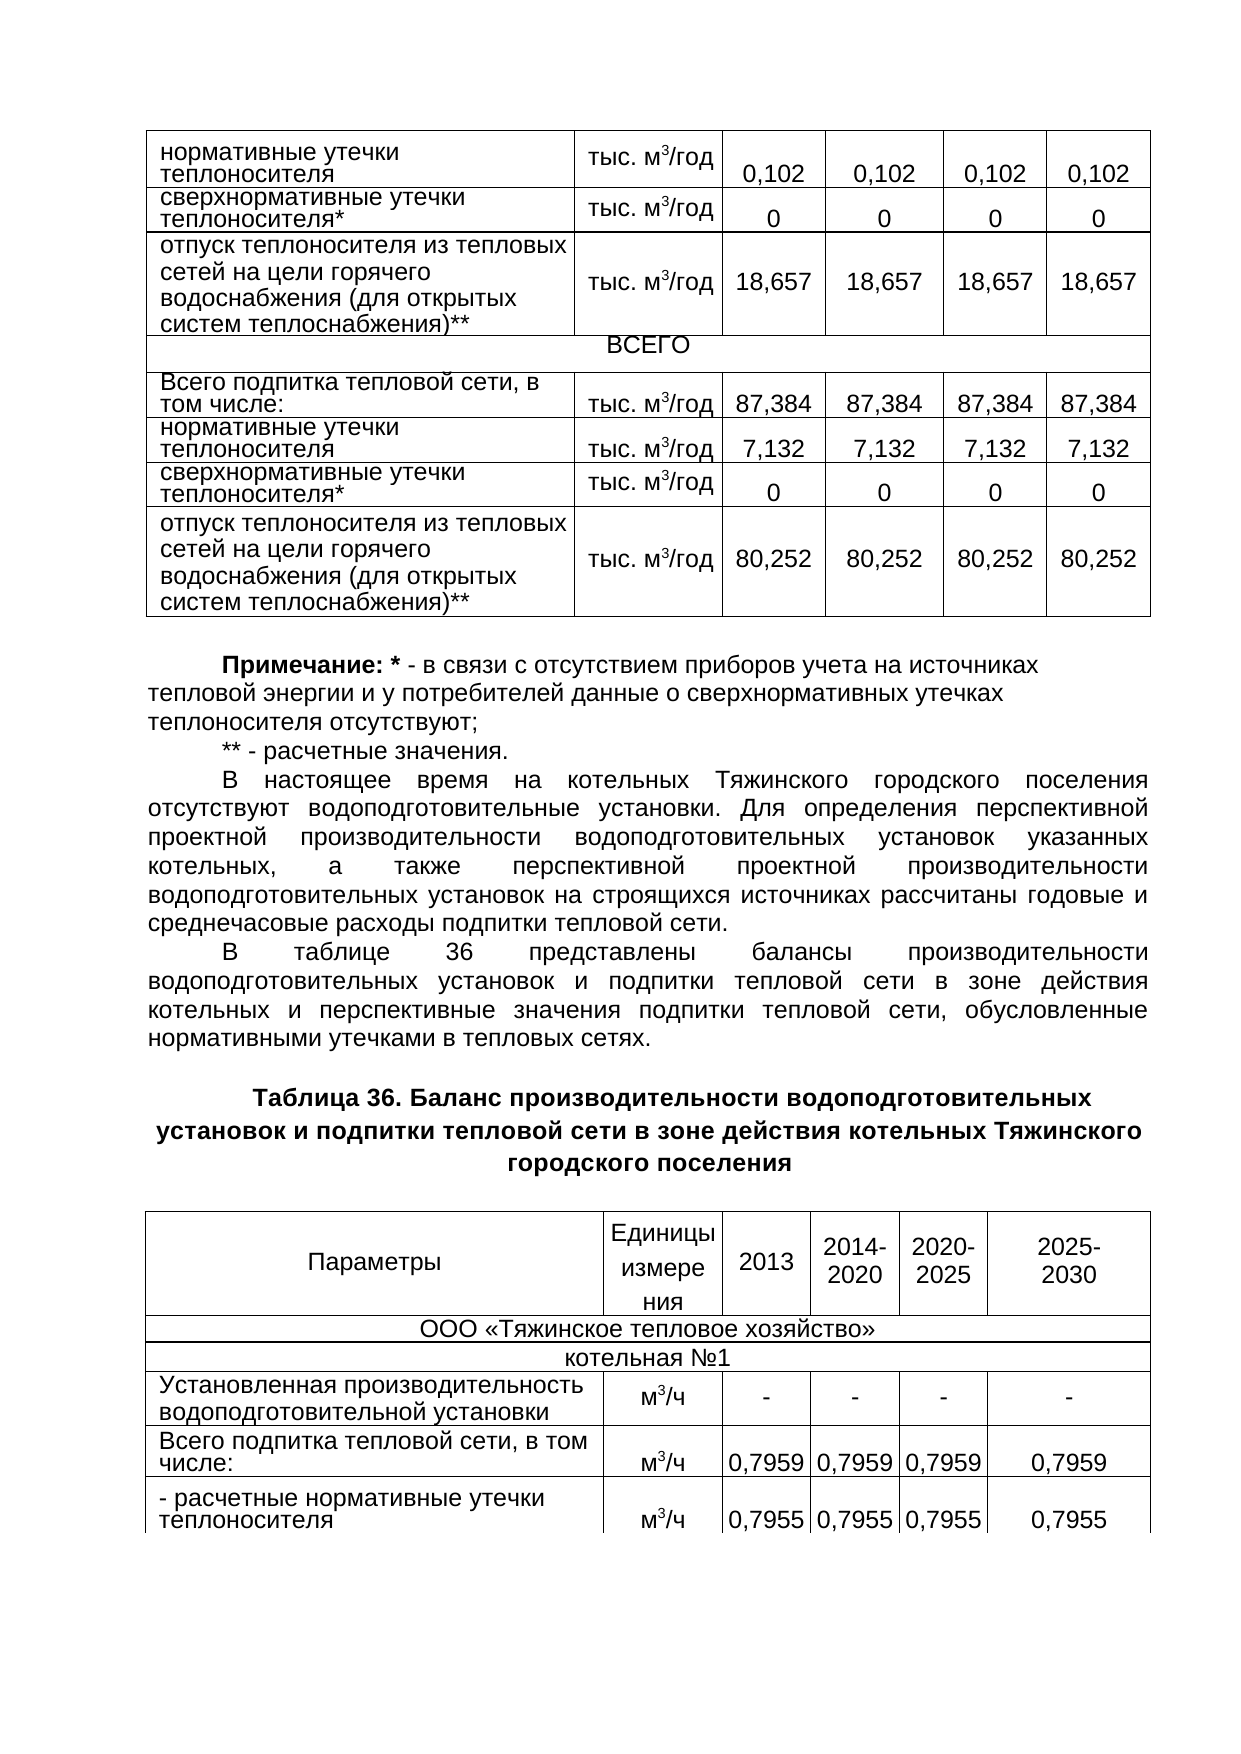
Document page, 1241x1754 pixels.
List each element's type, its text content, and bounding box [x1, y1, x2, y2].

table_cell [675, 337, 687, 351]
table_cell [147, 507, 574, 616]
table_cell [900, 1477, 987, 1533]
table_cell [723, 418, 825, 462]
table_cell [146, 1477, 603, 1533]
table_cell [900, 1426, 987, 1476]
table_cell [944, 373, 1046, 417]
text В настоящее время на котельных Тяжинского городского поселения отсутствуют водоподготовительные установки. Для определения перспективной проектной производительности водоподготовительных установок указанных котельных, а также перспективной проектной производительности водоподготовительных установок на строящихся источниках рассчитаны годовые и среднечасовые расходы подпитки тепловой сети. [148, 765, 1149, 937]
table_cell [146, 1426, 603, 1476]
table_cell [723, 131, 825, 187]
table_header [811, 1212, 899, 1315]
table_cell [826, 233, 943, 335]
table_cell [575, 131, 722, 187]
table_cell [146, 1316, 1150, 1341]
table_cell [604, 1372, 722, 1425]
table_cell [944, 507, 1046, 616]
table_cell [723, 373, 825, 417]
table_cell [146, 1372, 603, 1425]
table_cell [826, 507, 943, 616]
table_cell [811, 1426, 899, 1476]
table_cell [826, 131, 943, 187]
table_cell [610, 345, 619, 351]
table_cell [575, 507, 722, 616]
text Примечание: * - в связи с отсутствием приборов учета на источниках тепловой энергии и у потребителей данные о сверхнормативных утечках теплоносителя отсутствуют; [148, 650, 1152, 736]
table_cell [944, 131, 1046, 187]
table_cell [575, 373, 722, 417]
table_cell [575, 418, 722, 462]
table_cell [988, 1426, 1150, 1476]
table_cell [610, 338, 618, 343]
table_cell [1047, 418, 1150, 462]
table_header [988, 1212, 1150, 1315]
text Таблица 36. Баланс производительности водоподготовительных установок и подпитки тепловой сети в зоне действия котельных Тяжинского городского поселения [148, 1081, 1152, 1178]
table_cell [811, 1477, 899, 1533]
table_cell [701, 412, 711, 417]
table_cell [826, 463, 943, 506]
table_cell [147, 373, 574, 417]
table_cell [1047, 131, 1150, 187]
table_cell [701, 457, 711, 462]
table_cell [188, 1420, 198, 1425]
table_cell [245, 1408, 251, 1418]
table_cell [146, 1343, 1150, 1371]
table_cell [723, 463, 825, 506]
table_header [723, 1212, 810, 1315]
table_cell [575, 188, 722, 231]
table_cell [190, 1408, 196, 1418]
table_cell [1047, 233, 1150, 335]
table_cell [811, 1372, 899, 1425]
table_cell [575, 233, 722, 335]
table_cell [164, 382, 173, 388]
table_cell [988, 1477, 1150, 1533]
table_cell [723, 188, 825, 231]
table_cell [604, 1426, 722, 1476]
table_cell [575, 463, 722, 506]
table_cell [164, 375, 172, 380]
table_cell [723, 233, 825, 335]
text В таблице 36 представлены балансы производительности водоподготовительных установок и подпитки тепловой сети в зоне действия котельных и перспективные значения подпитки тепловой сети, обусловленные нормативными утечками в тепловых сетях. [148, 937, 1149, 1052]
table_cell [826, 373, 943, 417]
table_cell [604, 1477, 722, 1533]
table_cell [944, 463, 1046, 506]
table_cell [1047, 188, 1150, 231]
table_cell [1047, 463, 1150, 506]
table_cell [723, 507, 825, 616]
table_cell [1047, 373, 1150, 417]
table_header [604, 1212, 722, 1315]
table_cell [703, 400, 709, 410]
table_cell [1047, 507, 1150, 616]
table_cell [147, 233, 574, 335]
text ** - расчетные значения. [148, 736, 1152, 765]
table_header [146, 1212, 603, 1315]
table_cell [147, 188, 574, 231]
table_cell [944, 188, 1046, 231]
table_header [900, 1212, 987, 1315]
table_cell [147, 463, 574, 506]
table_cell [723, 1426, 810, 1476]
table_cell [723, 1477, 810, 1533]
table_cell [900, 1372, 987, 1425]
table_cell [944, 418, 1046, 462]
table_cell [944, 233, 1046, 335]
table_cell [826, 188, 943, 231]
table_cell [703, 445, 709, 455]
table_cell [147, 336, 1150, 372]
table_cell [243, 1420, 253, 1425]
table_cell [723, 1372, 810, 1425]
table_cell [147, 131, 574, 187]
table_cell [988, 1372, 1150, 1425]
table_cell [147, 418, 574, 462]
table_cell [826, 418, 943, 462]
